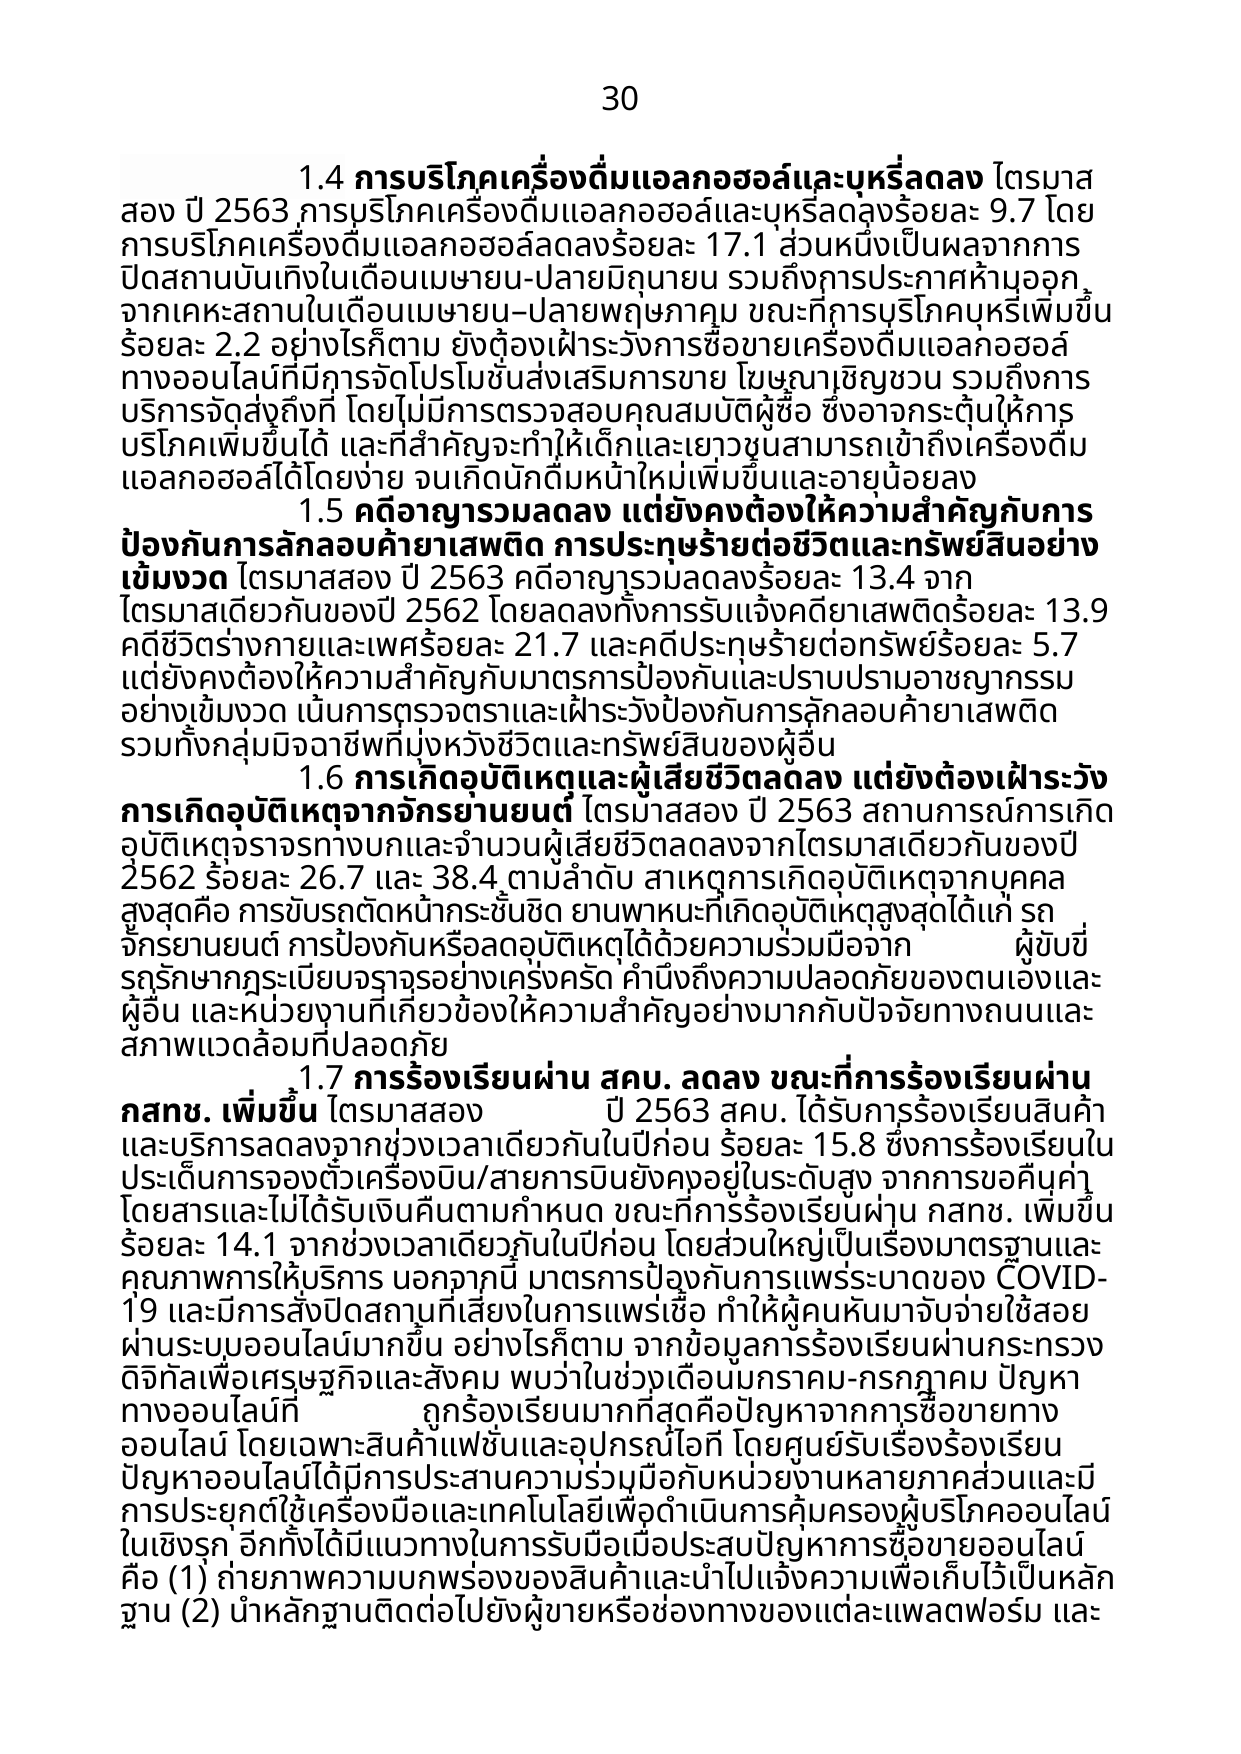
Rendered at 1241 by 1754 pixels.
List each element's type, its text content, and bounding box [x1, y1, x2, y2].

text 1.4 การบริโภคเครื่องดื่มแอลกอฮอล์และบุหรี่ลดลง ไตรมาสสอง ปี 2563 การบริโภคเครื่องดื่มแอลกอฮอล์และบุหรี่ลดลงร้อยละ 9.7 โดยการบริโภคเครื่องดื่มแอลกอฮอล์ลดลงร้อยละ 17.1 ส่วนหนึ่งเป็นผลจากการปิดสถานบันเทิงในเดือนเมษายน-ปลายมิถุนายน รวมถึงการประกาศห้ามออกจากเคหะสถานในเดือนเมษายน–ปลายพฤษภาคม ขณะที่การบริโภคบุหรี่เพิ่มขึ้นร้อยละ 2.2 อย่างไรก็ตาม ยังต้องเฝ้าระวังการซื้อขายเครื่องดื่มแอลกอฮอล์ทางออนไลน์ที่มีการจัดโปรโมชั่นส่งเสริมการขาย โฆษณาเชิญชวน รวมถึงการบริการจัดส่งถึงที่ โดยไม่มีการตรวจสอบคุณสมบัติผู้ซื้อ ซึ่งอาจกระตุ้นให้การบริโภคเพิ่มขึ้นได้ และที่สำคัญจะทำให้เด็กและเยาวชนสามารถเข้าถึงเครื่องดื่มแอลกอฮอล์ได้โดยง่าย จนเกิดนักดื่มหน้าใหม่เพิ่มขึ้นและอายุน้อยลง [120, 163, 1120, 496]
text 1.5 คดีอาญารวมลดลง แต่ยังคงต้องให้ความสำคัญกับการป้องกันการลักลอบค้ายาเสพติด การประทุษร้ายต่อชีวิตและทรัพย์สินอย่างเข้มงวด ไตรมาสสอง ปี 2563 คดีอาญารวมลดลงร้อยละ 13.4 จาก ไตรมาสเดียวกันของปี 2562 โดยลดลงทั้งการรับแจ้งคดียาเสพติดร้อยละ 13.9 คดีชีวิตร่างกายและเพศร้อยละ 21.7 และคดีประทุษร้ายต่อทรัพย์ร้อยละ 5.7 แต่ยังคงต้องให้ความสำคัญกับมาตรการป้องกันและปราบปรามอาชญากรรมอย่างเข้มงวด เน้นการตรวจตราและเฝ้าระวังป้องกันการลักลอบค้ายาเสพติด รวมทั้งกลุ่มมิจฉาชีพที่มุ่งหวังชีวิตและทรัพย์สินของผู้อื่น [120, 496, 1120, 763]
text 1.6 การเกิดอุบัติเหตุและผู้เสียชีวิตลดลง แต่ยังต้องเฝ้าระวังการเกิดอุบัติเหตุจากจักรยานยนต์ ไตรมาสสอง ปี 2563 สถานการณ์การเกิดอุบัติเหตุจราจรทางบกและจำนวนผู้เสียชีวิตลดลงจากไตรมาสเดียวกันของปี 2562 ร้อยละ 26.7 และ 38.4 ตามลำดับ สาเหตุการเกิดอุบัติเหตุจากบุคคลสูงสุดคือ การขับรถตัดหน้ากระชั้นชิด ยานพาหนะที่เกิดอุบัติเหตุสูงสุดได้แก่ รถจักรยานยนต์ การป้องกันหรือลดอุบัติเหตุได้ด้วยความร่วมมือจาก ผู้ขับขี่รถรักษากฎระเบียบจราจรอย่างเคร่งครัด คำนึงถึงความปลอดภัยของตนเองและผู้อื่น และหน่วยงานที่เกี่ยวข้องให้ความสำคัญอย่างมากกับปัจจัยทางถนนและสภาพแวดล้อมที่ปลอดภัย [120, 763, 1120, 1063]
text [120, 1063, 1120, 1629]
